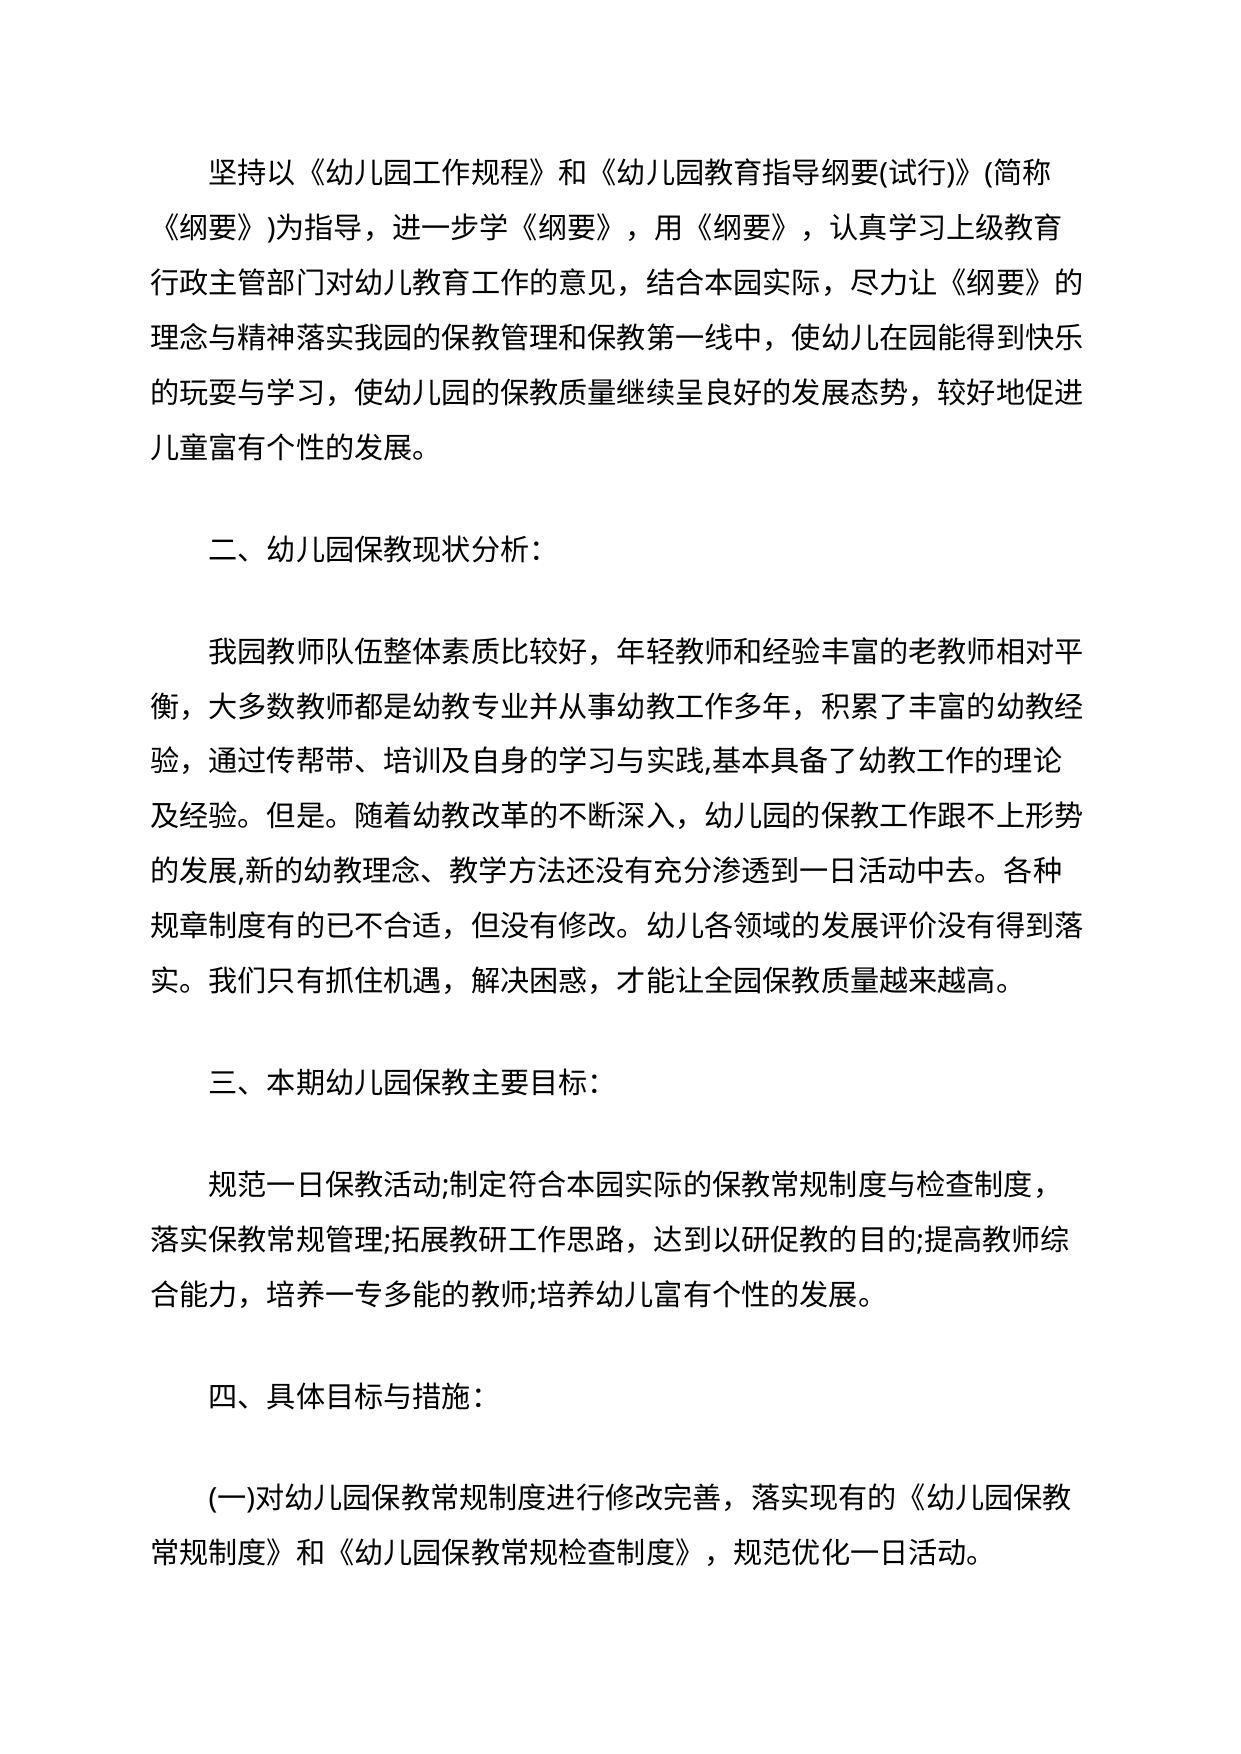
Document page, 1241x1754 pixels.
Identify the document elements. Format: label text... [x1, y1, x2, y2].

text 二、幼儿园保教现状分析： [150, 526, 1090, 569]
text 四、具体目标与措施： [150, 1373, 1090, 1416]
text 规范一日保教活动;制定符合本园实际的保教常规制度与检查制度，落实保教常规管理;拓展教研工作思路，达到以研促教的目的;提高教师综合能力，培养一专多能的教师;培养幼儿富有个性的发展。 [150, 1161, 1090, 1314]
text 我园教师队伍整体素质比较好，年轻教师和经验丰富的老教师相对平衡，大多数教师都是幼教专业并从事幼教工作多年，积累了丰富的幼教经验，通过传帮带、培训及自身的学习与实践,基本具备了幼教工作的理论及经验。但是。随着幼教改革的不断深入，幼儿园的保教工作跟不上形势的发展,新的幼教理念、教学方法还没有充分渗透到一日活动中去。各种规章制度有的已不合适，但没有修改。幼儿各领域的发展评价没有得到落实。我们只有抓住机遇，解决困惑，才能让全园保教质量越来越高。 [150, 628, 1090, 1000]
text 坚持以《幼儿园工作规程》和《幼儿园教育指导纲要(试行)》(简称《纲要》)为指导，进一步学《纲要》，用《纲要》，认真学习上级教育行政主管部门对幼儿教育工作的意见，结合本园实际，尽力让《纲要》的理念与精神落实我园的保教管理和保教第一线中，使幼儿在园能得到快乐的玩耍与学习，使幼儿园的保教质量继续呈良好的发展态势，较好地促进儿童富有个性的发展。 [150, 150, 1090, 467]
text (一)对幼儿园保教常规制度进行修改完善，落实现有的《幼儿园保教常规制度》和《幼儿园保教常规检查制度》，规范优化一日活动。 [150, 1475, 1090, 1572]
text 三、本期幼儿园保教主要目标： [150, 1059, 1090, 1102]
